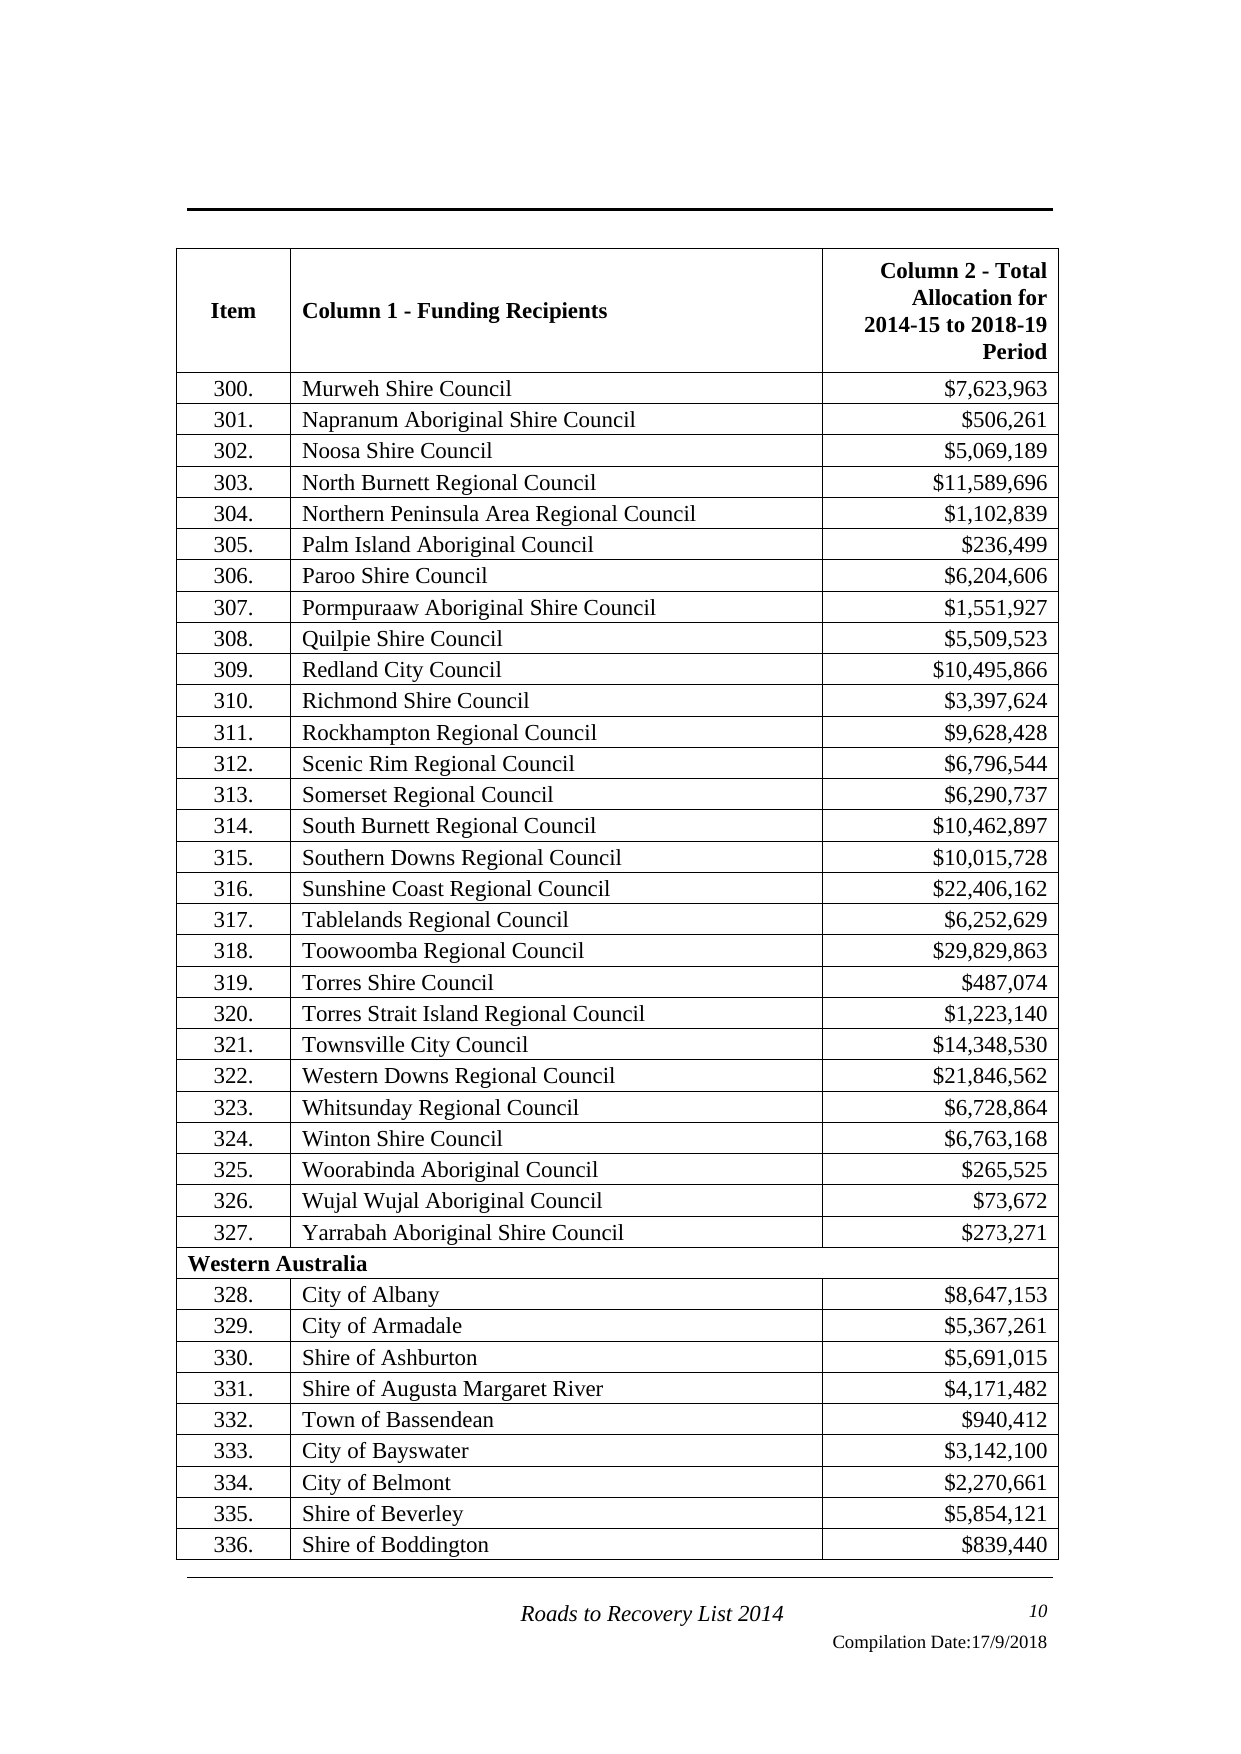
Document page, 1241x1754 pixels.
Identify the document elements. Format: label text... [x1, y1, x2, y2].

table_cell 300. [177, 373, 290, 403]
table_cell 333. [177, 1435, 290, 1466]
table_cell Southern Downs Regional Council [291, 842, 822, 872]
table_cell Western Australia [177, 1248, 1058, 1278]
table_cell Townsville City Council [291, 1029, 822, 1059]
table_cell 320. [177, 998, 290, 1028]
table_cell $506,261 [823, 404, 1058, 434]
table_cell 323. [177, 1092, 290, 1122]
table_cell 336. [177, 1529, 290, 1559]
table_cell $5,691,015 [823, 1342, 1058, 1372]
table_cell Yarrabah Aboriginal Shire Council [291, 1217, 822, 1247]
table_cell $265,525 [823, 1154, 1058, 1184]
table_cell Woorabinda Aboriginal Council [291, 1154, 822, 1184]
table_cell 334. [177, 1467, 290, 1497]
table_header Column 1 - Funding Recipients [291, 249, 822, 372]
table_cell City of Armadale [291, 1310, 822, 1341]
table_cell $6,252,629 [823, 904, 1058, 934]
table_cell 310. [177, 685, 290, 716]
table_cell 313. [177, 779, 290, 809]
table_cell 332. [177, 1404, 290, 1434]
table_cell 335. [177, 1498, 290, 1528]
table_cell North Burnett Regional Council [291, 467, 822, 497]
table_cell $8,647,153 [823, 1279, 1058, 1309]
table_cell $6,728,864 [823, 1092, 1058, 1122]
table_cell Redland City Council [291, 654, 822, 684]
table_cell Palm Island Aboriginal Council [291, 529, 822, 559]
table_cell 311. [177, 717, 290, 747]
table_cell $10,462,897 [823, 810, 1058, 841]
table_cell Pormpuraaw Aboriginal Shire Council [291, 592, 822, 622]
table_cell $3,142,100 [823, 1435, 1058, 1466]
table_cell $940,412 [823, 1404, 1058, 1434]
table_cell $14,348,530 [823, 1029, 1058, 1059]
table_cell 319. [177, 967, 290, 997]
table_cell 321. [177, 1029, 290, 1059]
table_cell $9,628,428 [823, 717, 1058, 747]
table_cell 324. [177, 1123, 290, 1153]
table_cell City of Bayswater [291, 1435, 822, 1466]
table_cell Torres Strait Island Regional Council [291, 998, 822, 1028]
table_cell $4,171,482 [823, 1373, 1058, 1403]
table_cell 327. [177, 1217, 290, 1247]
table_cell 329. [177, 1310, 290, 1341]
table_cell Quilpie Shire Council [291, 623, 822, 653]
table_cell City of Albany [291, 1279, 822, 1309]
table_cell $1,223,140 [823, 998, 1058, 1028]
table_cell $22,406,162 [823, 873, 1058, 903]
table_cell $5,509,523 [823, 623, 1058, 653]
table_cell Paroo Shire Council [291, 560, 822, 591]
table_cell Murweh Shire Council [291, 373, 822, 403]
table_cell 306. [177, 560, 290, 591]
table_cell Somerset Regional Council [291, 779, 822, 809]
table_cell $6,290,737 [823, 779, 1058, 809]
table_cell Shire of Augusta Margaret River [291, 1373, 822, 1403]
table_cell Rockhampton Regional Council [291, 717, 822, 747]
table_cell Napranum Aboriginal Shire Council [291, 404, 822, 434]
table_cell Shire of Ashburton [291, 1342, 822, 1372]
table_cell $839,440 [823, 1529, 1058, 1559]
table_cell Northern Peninsula Area Regional Council [291, 498, 822, 528]
table_cell $5,854,121 [823, 1498, 1058, 1528]
table_cell $7,623,963 [823, 373, 1058, 403]
table_cell 328. [177, 1279, 290, 1309]
table_cell $6,763,168 [823, 1123, 1058, 1153]
table_cell 317. [177, 904, 290, 934]
table_cell 331. [177, 1373, 290, 1403]
table_header Column 2 - Total Allocation for 2014-15 to 2018-19 Period [823, 249, 1058, 372]
table_cell 325. [177, 1154, 290, 1184]
table_cell $10,015,728 [823, 842, 1058, 872]
table_cell 326. [177, 1185, 290, 1216]
table_cell Whitsunday Regional Council [291, 1092, 822, 1122]
table_cell 305. [177, 529, 290, 559]
table_cell 302. [177, 435, 290, 466]
table_cell $487,074 [823, 967, 1058, 997]
table_cell 309. [177, 654, 290, 684]
table_cell $11,589,696 [823, 467, 1058, 497]
table_cell 303. [177, 467, 290, 497]
table_cell Scenic Rim Regional Council [291, 748, 822, 778]
table_cell Winton Shire Council [291, 1123, 822, 1153]
table_cell 307. [177, 592, 290, 622]
table_cell City of Belmont [291, 1467, 822, 1497]
table_cell Town of Bassendean [291, 1404, 822, 1434]
table_cell 301. [177, 404, 290, 434]
table_cell $3,397,624 [823, 685, 1058, 716]
table_cell 312. [177, 748, 290, 778]
table_cell 315. [177, 842, 290, 872]
table_cell Torres Shire Council [291, 967, 822, 997]
table_cell 308. [177, 623, 290, 653]
table_cell 316. [177, 873, 290, 903]
table_cell South Burnett Regional Council [291, 810, 822, 841]
table_cell Noosa Shire Council [291, 435, 822, 466]
table_cell Wujal Wujal Aboriginal Council [291, 1185, 822, 1216]
table_cell $5,069,189 [823, 435, 1058, 466]
table_cell $21,846,562 [823, 1060, 1058, 1091]
table_header Item [177, 249, 290, 372]
table_cell Tablelands Regional Council [291, 904, 822, 934]
table_cell $2,270,661 [823, 1467, 1058, 1497]
table_cell $1,551,927 [823, 592, 1058, 622]
table_cell Shire of Boddington [291, 1529, 822, 1559]
table_cell $236,499 [823, 529, 1058, 559]
table_cell $73,672 [823, 1185, 1058, 1216]
table_cell $5,367,261 [823, 1310, 1058, 1341]
table_cell $273,271 [823, 1217, 1058, 1247]
table_cell Richmond Shire Council [291, 685, 822, 716]
table_cell 304. [177, 498, 290, 528]
table_cell Sunshine Coast Regional Council [291, 873, 822, 903]
table_cell $6,796,544 [823, 748, 1058, 778]
table_cell Toowoomba Regional Council [291, 935, 822, 966]
table_cell 318. [177, 935, 290, 966]
table_cell $10,495,866 [823, 654, 1058, 684]
table_cell $1,102,839 [823, 498, 1058, 528]
table_cell $29,829,863 [823, 935, 1058, 966]
table_cell Shire of Beverley [291, 1498, 822, 1528]
table_cell Western Downs Regional Council [291, 1060, 822, 1091]
table_cell 314. [177, 810, 290, 841]
table_cell 330. [177, 1342, 290, 1372]
table_cell $6,204,606 [823, 560, 1058, 591]
table_cell 322. [177, 1060, 290, 1091]
